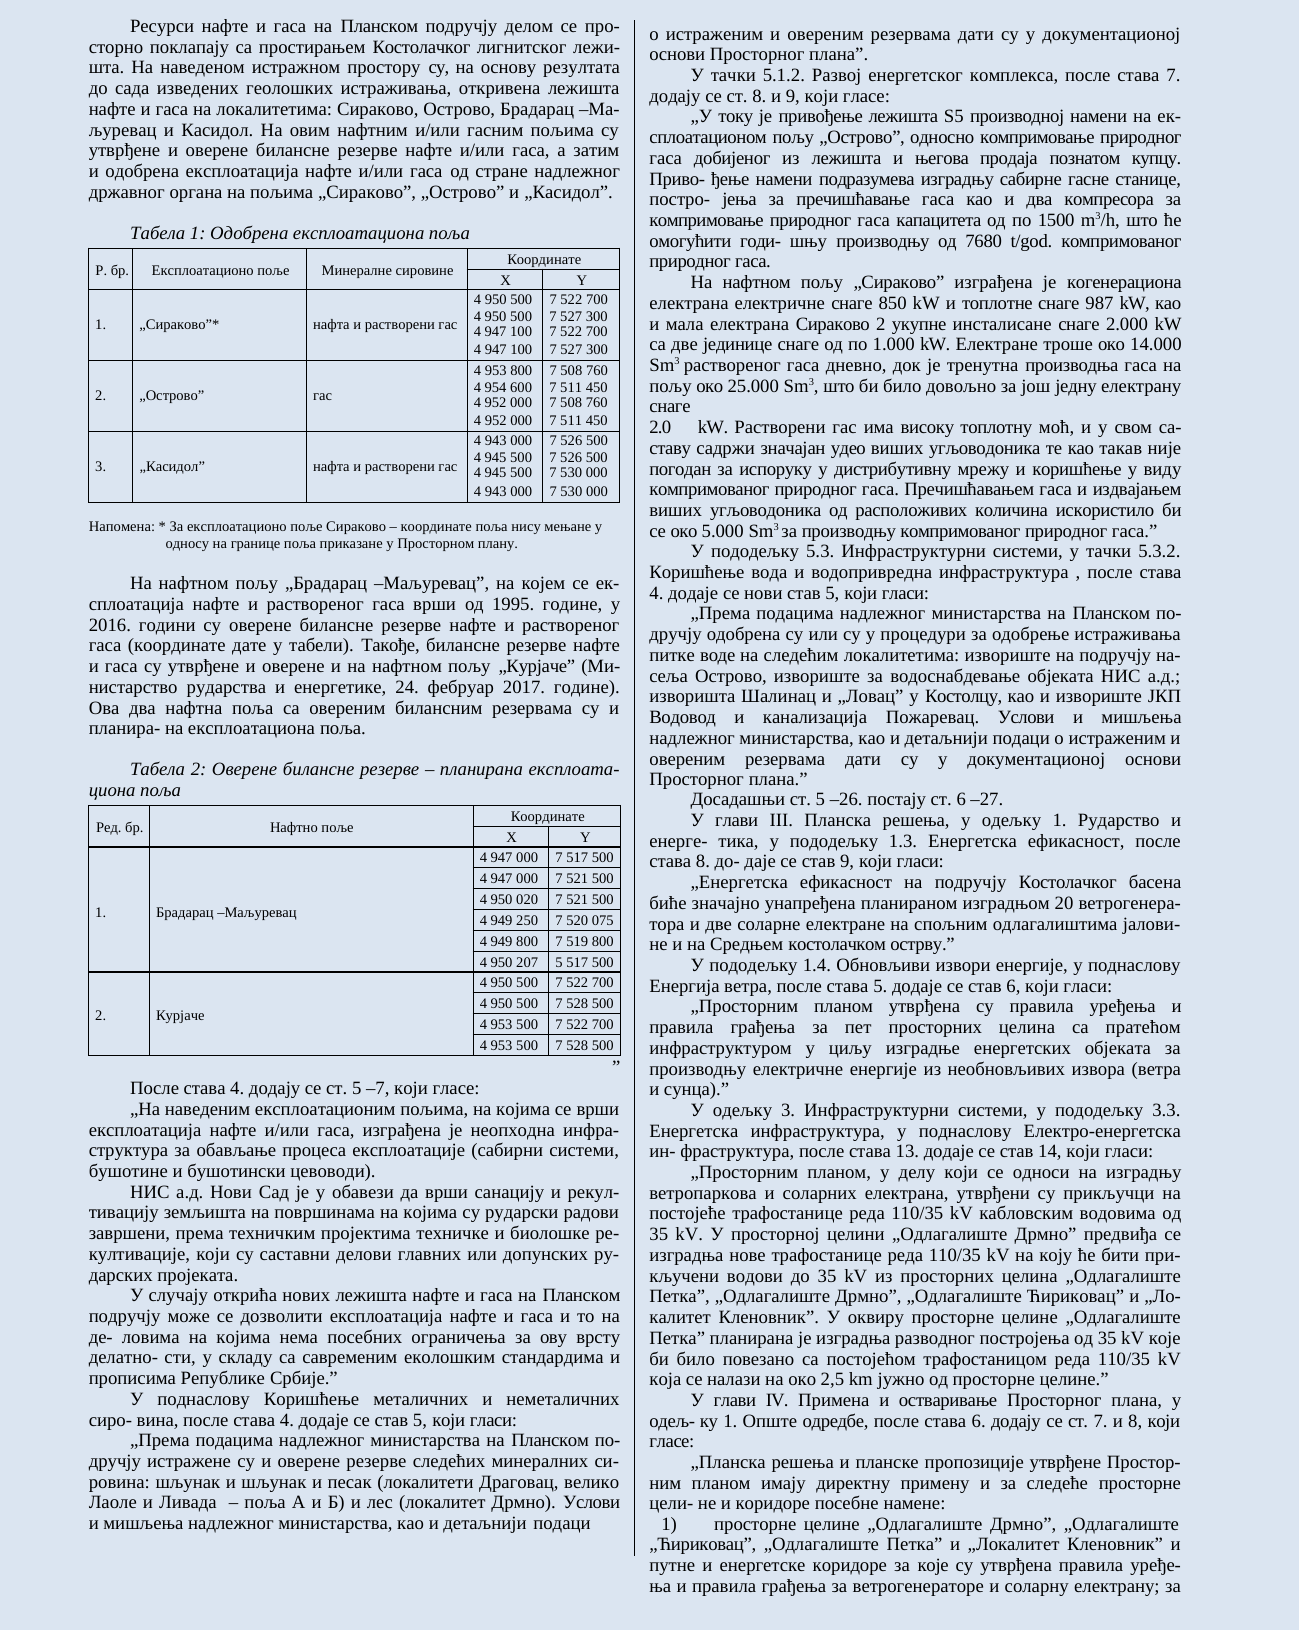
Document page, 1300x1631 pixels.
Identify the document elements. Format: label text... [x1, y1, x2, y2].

text „На наведеним експлоатационим пољима, на којима се врши експлоатација нафте и/или гаса, изграђена је неопходна инфра- структура за обављање процеса експлоатације (сабирни системи, бушотине и бушотински цевоводи). [88, 1099, 620, 1182]
table_cell [133, 342, 306, 360]
table_cell 7 528 500 [549, 1035, 620, 1055]
table_cell 7 511 450 [543, 412, 619, 431]
table_cell 7 522 700 [549, 1014, 620, 1034]
table_header Ред. бр. [89, 806, 149, 846]
table_cell Х [468, 270, 542, 289]
table_cell 7 526 500 [543, 432, 619, 450]
table_cell 7 511 450 7 508 760 [543, 379, 619, 412]
text Напомена: * За експлоатационо поље Сираково – координате поља нису мењане у односу на границе поља приказане у Просторном плану. [89, 518, 624, 552]
text ” [77, 1057, 620, 1078]
text „Просторним планом, у делу који се односи на изградњу ветропаркова и соларних електрана, утврђени су прикључци на постојеће трафостанице реда 110/35 kV кабловским водовима од 35 kV. У просторној целини „Одлагалиште Дрмно” предвиђа се изградња нове трафостанице реда 110/35 kV на коју ће бити при- кључени водови до 35 kV из просторних целина „Одлагалиште Петка”, „Одлагалиште Дрмно”, „Одлагалиште Ћириковац” и „Ло- калитет Кленовник”. У оквиру просторне целине „Одлагалиште Петка” планирана је изградња разводног постројења од 35 kV које би било повезано са постојећом трафостаницом реда 110/35 kV која се налази на око 2,5 km јужно од просторне целине.” [649, 1162, 1182, 1390]
text НИС а.д. Нови Сад је у обавези да врши санацију и рекул- тивацију земљишта на површинама на којима су рударски радови завршени, према техничким пројектима техничке и биолошке ре- култивације, који су саставни делови главних или допунских ру- дарских пројеката. [88, 1182, 620, 1285]
table_header Нафтно поље [150, 806, 473, 846]
table_cell 1. [89, 308, 132, 342]
text На нафтном пољу „Брадарац –Маљуревац”, на којем се ек- сплоатација нафте и раствореног гаса врши од 1995. године, у 2016. години су оверене билансне резерве нафте и раствореног гаса (координате дате у табели). Такође, билансне резерве нафте и гаса су утврђене и оверене и на нафтном пољу „Курјаче” (Ми- нистарство рударства и енергетике, 24. фебруар 2017. године). Ова два нафтна поља са овереним билансним резервама су и планира- на експлоатациона поља. [88, 573, 620, 739]
table_cell [89, 483, 132, 502]
table_header Минералне сировине [307, 249, 467, 289]
text У случају открића нових лежишта нафте и гаса на Планском подручју може се дозволити експлоатација нафте и гаса и то на де- ловима на којима нема посебних ограничења за ову врсту делатно- сти, у складу са савременим еколошким стандардима и прописима Републике Србије.” [88, 1285, 620, 1389]
text Досадашњи ст. 5 –26. постају ст. 6 –27. [690, 790, 1224, 810]
text „Просторним планом утврђена су правила уређења и правила грађења за пет просторних целина са пратећом инфраструктуром у циљу изградње енергетских објеката за производњу електричне енергије из необновљивих извора (ветра и сунца).” [649, 996, 1181, 1100]
table_cell 4 950 500 [474, 973, 548, 992]
table_cell 4 949 250 [474, 910, 548, 930]
table_cell 7 508 760 [543, 361, 619, 379]
table_cell [307, 412, 467, 431]
table_cell 2. [89, 973, 149, 1055]
table_cell 7 521 500 [549, 868, 620, 888]
table_cell [89, 412, 132, 431]
table_cell 4 950 500 [468, 290, 542, 308]
table_cell [133, 412, 306, 431]
table_cell 7 521 500 [549, 889, 620, 909]
table_cell 4 950 207 [474, 952, 548, 971]
table_cell [307, 432, 467, 450]
table_cell 4 953 800 [468, 361, 542, 379]
table_cell [133, 432, 306, 450]
table_cell „Острово” [133, 379, 306, 412]
text Табела 1: Одобрена експлоатациона поља [130, 222, 624, 243]
table_cell 7 528 500 [549, 993, 620, 1013]
table_cell 7 530 000 [543, 483, 619, 502]
table_header Р. бр. [89, 249, 132, 289]
table_header Координате [468, 249, 619, 268]
text „У току је привођење лежишта S5 производној намени на ек- сплоатационом пољу „Острово”, односно компримовање природног гаса добијеног из лежишта и његова продаја познатом купцу. Приво- ђење намени подразумева изградњу сабирне гасне станице, постро- јења за пречишћавање гаса као и два компресора за компримовање природног гаса капацитета од по 1500 m3/h, што ће омогућити годи- шњу производњу од 7680 t/god. компримованог природног гаса. [649, 106, 1181, 272]
table_cell 4 949 800 [474, 931, 548, 951]
table_cell „Касидол” [133, 450, 306, 483]
table_cell [307, 342, 467, 360]
table_cell 4 947 000 [474, 868, 548, 888]
table_cell 4 943 000 [468, 483, 542, 502]
table_cell 3. [89, 450, 132, 483]
table_cell Х [474, 827, 548, 846]
text „Према подацима надлежног министарства на Планском по- дручју истражене су и оверене резерве следећих минералних си- ровина: шљунак и шљунак и песак (локалитети Драговац, велико Лаоле и Ливада – поља А и Б) и лес (локалитет Дрмно). Услови и мишљења надлежног министарства, као и детаљнији подаци [88, 1430, 620, 1533]
text „Енергетска ефикасност на подручју Костолачког басена биће значајно унапређена планираном изградњом 20 ветрогенера- тора и две соларне електране на спољним одлагалиштима јалови- не и на Средњем костолачком острву.” [649, 872, 1181, 955]
text o истраженим и овереним резервама дати су у документационој основи Просторног плана”. [649, 23, 1181, 65]
text У глави IV. Примена и остваривање Просторног плана, у одељ- ку 1. Опште одредбе, после става 6. додају се ст. 7. и 8, који гласе: [649, 1390, 1181, 1452]
table_cell 4 950 020 [474, 889, 548, 909]
table_header Координате [474, 806, 620, 826]
table_cell [89, 361, 132, 379]
table_cell 4 945 500 4 945 500 [468, 450, 542, 483]
table_header Експлоатационо поље [133, 249, 306, 289]
text На нафтном пољу „Сираково” изграђена је когенерациона електрана електричне снаге 850 kW и топлотне снаге 987 kW, као и мала електрана Сираково 2 укупне инсталисане снаге 2.000 kW са две јединице снаге од по 1.000 kW. Електране троше око 14.000 Sm3 раствореног гаса дневно, док је тренутна производња гаса на пољу око 25.000 Sm3, што би било довољно за још једну електрану снаге [649, 272, 1181, 417]
text У поднаслову Коришћење металичних и неметаличних сиро- вина, после става 4. додаје се став 5, који гласи: [88, 1389, 620, 1430]
table_cell Курјаче [150, 973, 473, 1055]
list просторне целине „Одлагалиште Дрмно”, „Одлагалиште [649, 1514, 1224, 1534]
text У пододељку 1.4. Обновљиви извори енергије, у поднаслову Енергија ветра, после става 5. додаје се став 6, који гласи: [649, 955, 1181, 996]
table_cell [133, 290, 306, 308]
table_cell 7 526 500 7 530 000 [543, 450, 619, 483]
table_cell 7 520 075 [549, 910, 620, 930]
table_cell [133, 361, 306, 379]
table_cell [89, 342, 132, 360]
text У тачки 5.1.2. Развој енергетског комплекса, после става 7. додају се ст. 8. и 9, који гласе: [649, 65, 1181, 106]
text „Према подацима надлежног министарства на Планском по- дручју одобрена су или су у процедури за одобрење истраживања питке воде на следећим локалитетима: извориште на подручју на- сеља Острово, извориште за водоснабдевање објеката НИС а.д.; изворишта Шалинац и „Ловац” у Костолцу, као и извориште ЈКП Водовод и канализација Пожаревац. Услови и мишљења надлежног министарства, као и детаљнији подаци о истраженим и овереним резервама дати су у документационој основи Просторног плана.” [649, 603, 1181, 790]
table_cell Y [549, 827, 620, 846]
table_cell Y [543, 270, 619, 289]
table_cell 4 947 100 [468, 342, 542, 360]
text Табела 2: Оверене билансне резерве – планирана експлоата- циона поља [88, 759, 620, 800]
table_cell [307, 290, 467, 308]
table_cell [89, 432, 132, 450]
text У пододељку 5.3. Инфраструктурни системи, у тачки 5.3.2. Коришћење вода и водопривредна инфраструктура , после става 4. додаје се нови став 5, који гласи: [649, 541, 1181, 603]
table_cell 1. [89, 848, 149, 971]
table_cell 4 953 500 [474, 1035, 548, 1055]
table_cell 7 522 700 [549, 973, 620, 992]
table_cell Брадарац –Маљуревац [150, 848, 473, 971]
table_cell 4 950 500 [474, 993, 548, 1013]
table_cell 4 953 500 [474, 1014, 548, 1034]
table_cell [307, 483, 467, 502]
table_cell 7 519 800 [549, 931, 620, 951]
table_cell [307, 361, 467, 379]
table_cell 7 517 500 [549, 848, 620, 867]
table_cell 7 522 700 [543, 290, 619, 308]
text У одељку 3. Инфраструктурни системи, у пододељку 3.3. Енергетска инфраструктура, у поднаслову Електро-енергетска ин- фраструктура, после става 13. додаје се став 14, који гласи: [649, 1100, 1181, 1162]
table_cell 4 947 000 [474, 848, 548, 867]
table_cell 7 527 300 7 522 700 [543, 308, 619, 342]
table_cell нафта и растворени гас [307, 308, 467, 342]
table_cell 5 517 500 [549, 952, 620, 971]
text „Планска решења и планске пропозиције утврђене Простор- ним планом имају директну примену и за следеће просторне цели- не и коридоре посебне намене: [649, 1452, 1181, 1514]
table_cell [133, 483, 306, 502]
table_cell [89, 290, 132, 308]
table_cell 7 527 300 [543, 342, 619, 360]
list kW. Растворени гас има високу топлотну моћ, и у свом са- ставу садржи значајан удео виших угљоводоника те као такав није погодан за испоруку у дистрибутивну мрежу и коришћење у виду компримованог природног гаса. Пречишћавањем гаса и издвајањем виших угљоводоника од расположивих количина искористило би се око 5.000 Sm3 за производњу компримованог природног гаса.” [649, 417, 1181, 541]
table_cell 4 950 500 4 947 100 [468, 308, 542, 342]
table_cell 2. [89, 379, 132, 412]
table_cell гас [307, 379, 467, 412]
table_cell 4 952 000 [468, 412, 542, 431]
table_cell „Сираково”* [133, 308, 306, 342]
text Ресурси нафте и гаса на Планском подручју делом се про- сторно поклапају са простирањем Костолачког лигнитског лежи- шта. На наведеном истражном простору су, на основу резултата до сада изведених геолошких истраживања, откривена лежишта нафте и гаса на локалитетима: Сираково, Острoво, Брадарац –Ма- љуревац и Касидол. На овим нафтним и/или гасним пољима су утврђене и оверене билансне резерве нафте и/или гаса, а затим и одобрена експлоатација нафте и/или гаса од стране надлежног државног органа на пољима „Сираково”, „Острово” и „Касидол”. [88, 16, 620, 202]
table_cell 4 943 000 [468, 432, 542, 450]
table_cell 4 954 600 4 952 000 [468, 379, 542, 412]
text У глави III. Планска решења, у одељку 1. Рударство и енерге- тика, у пододељку 1.3. Енергетска ефикасност, после става 8. до- даје се став 9, који гласи: [649, 810, 1181, 872]
text После става 4. додају се ст. 5 –7, који гласе: [130, 1078, 624, 1099]
table_cell нафта и растворени гас [307, 450, 467, 483]
